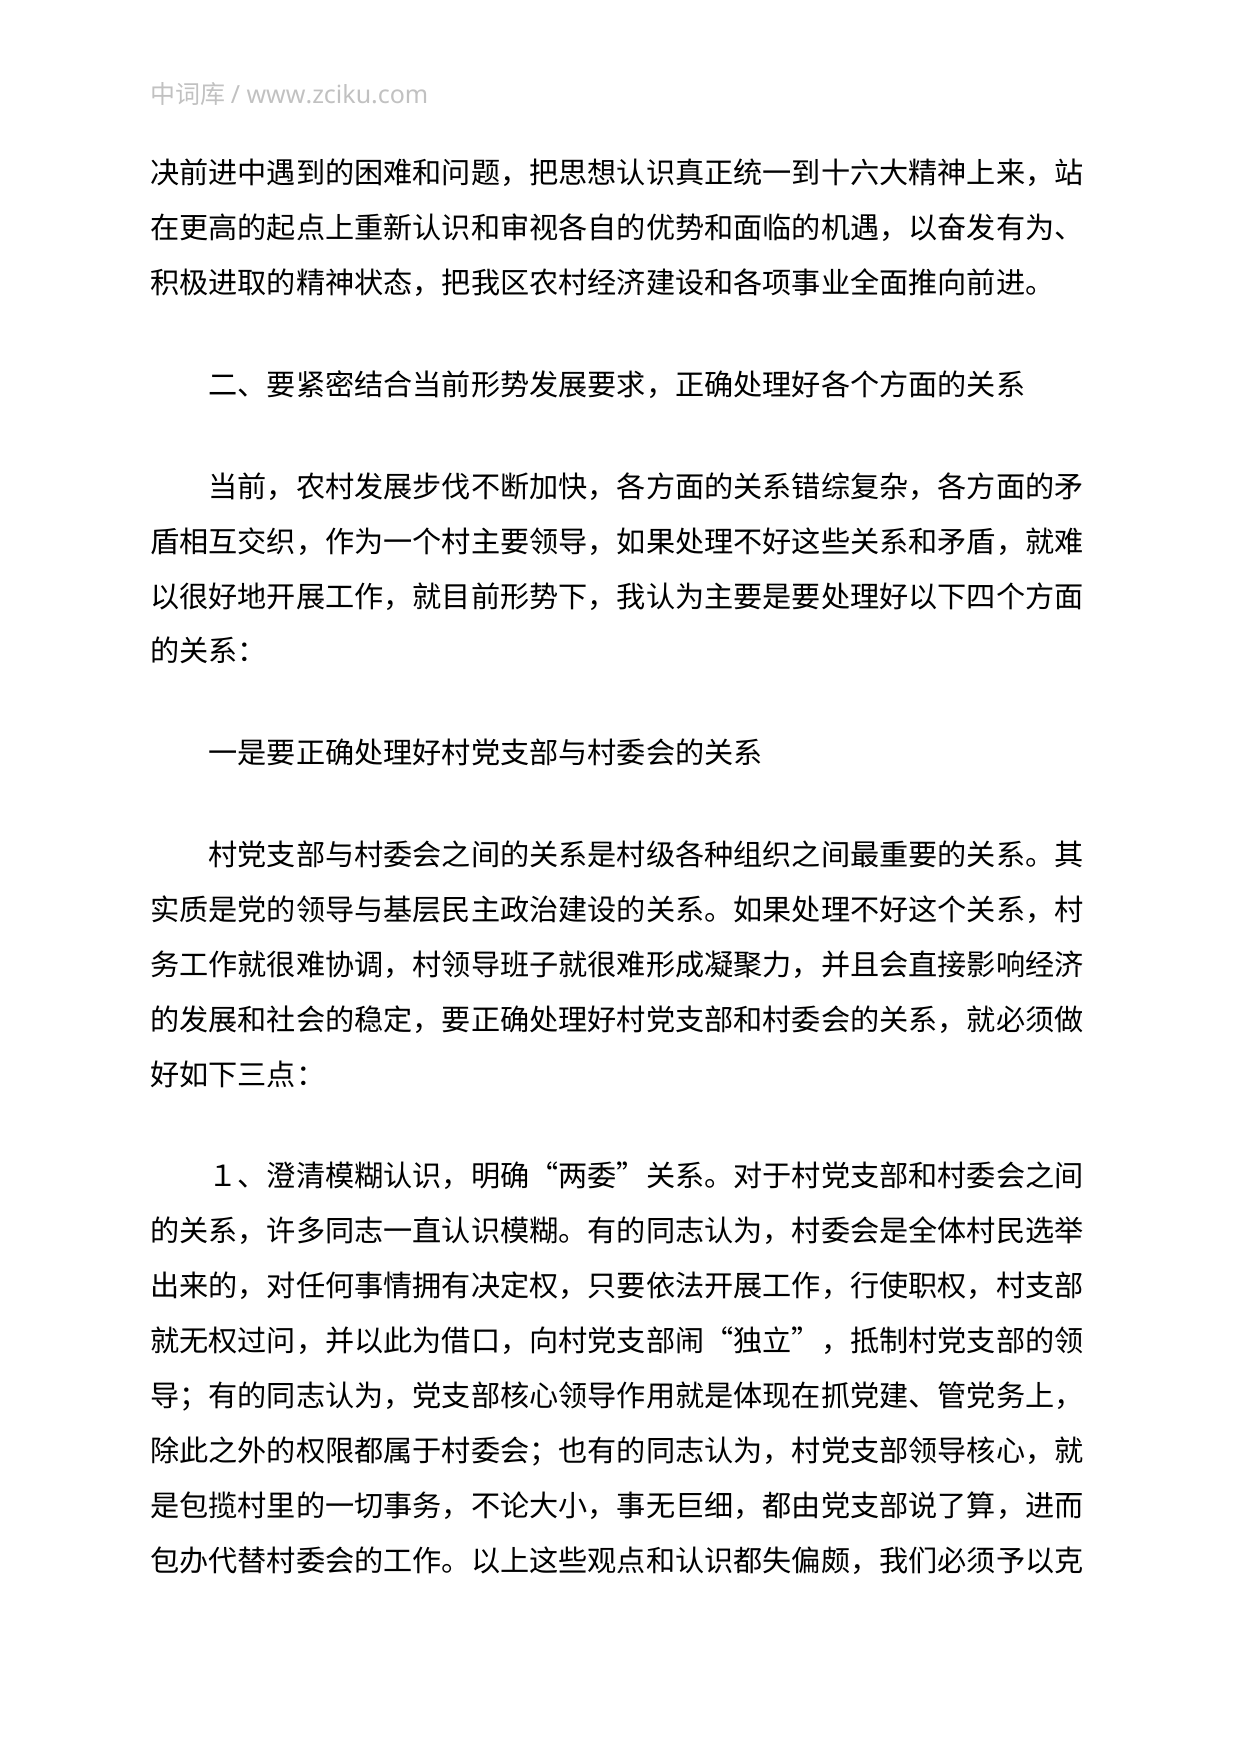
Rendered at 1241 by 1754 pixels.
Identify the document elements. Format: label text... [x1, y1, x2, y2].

text 当前，农村发展步伐不断加快，各方面的关系错综复杂，各方面的矛盾相互交织，作为一个村主要领导，如果处理不好这些关系和矛盾，就难以很好地开展工作，就目前形势下，我认为主要是要处理好以下四个方面的关系： [150, 463, 1090, 670]
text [150, 1153, 1090, 1579]
text 二、要紧密结合当前形势发展要求，正确处理好各个方面的关系 [150, 362, 1090, 404]
text 村党支部与村委会之间的关系是村级各种组织之间最重要的关系。其实质是党的领导与基层民主政治建设的关系。如果处理不好这个关系，村务工作就很难协调，村领导班子就很难形成凝聚力，并且会直接影响经济的发展和社会的稳定，要正确处理好村党支部和村委会的关系，就必须做好如下三点： [150, 832, 1090, 1093]
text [150, 150, 1090, 302]
text 一是要正确处理好村党支部与村委会的关系 [150, 730, 1090, 772]
